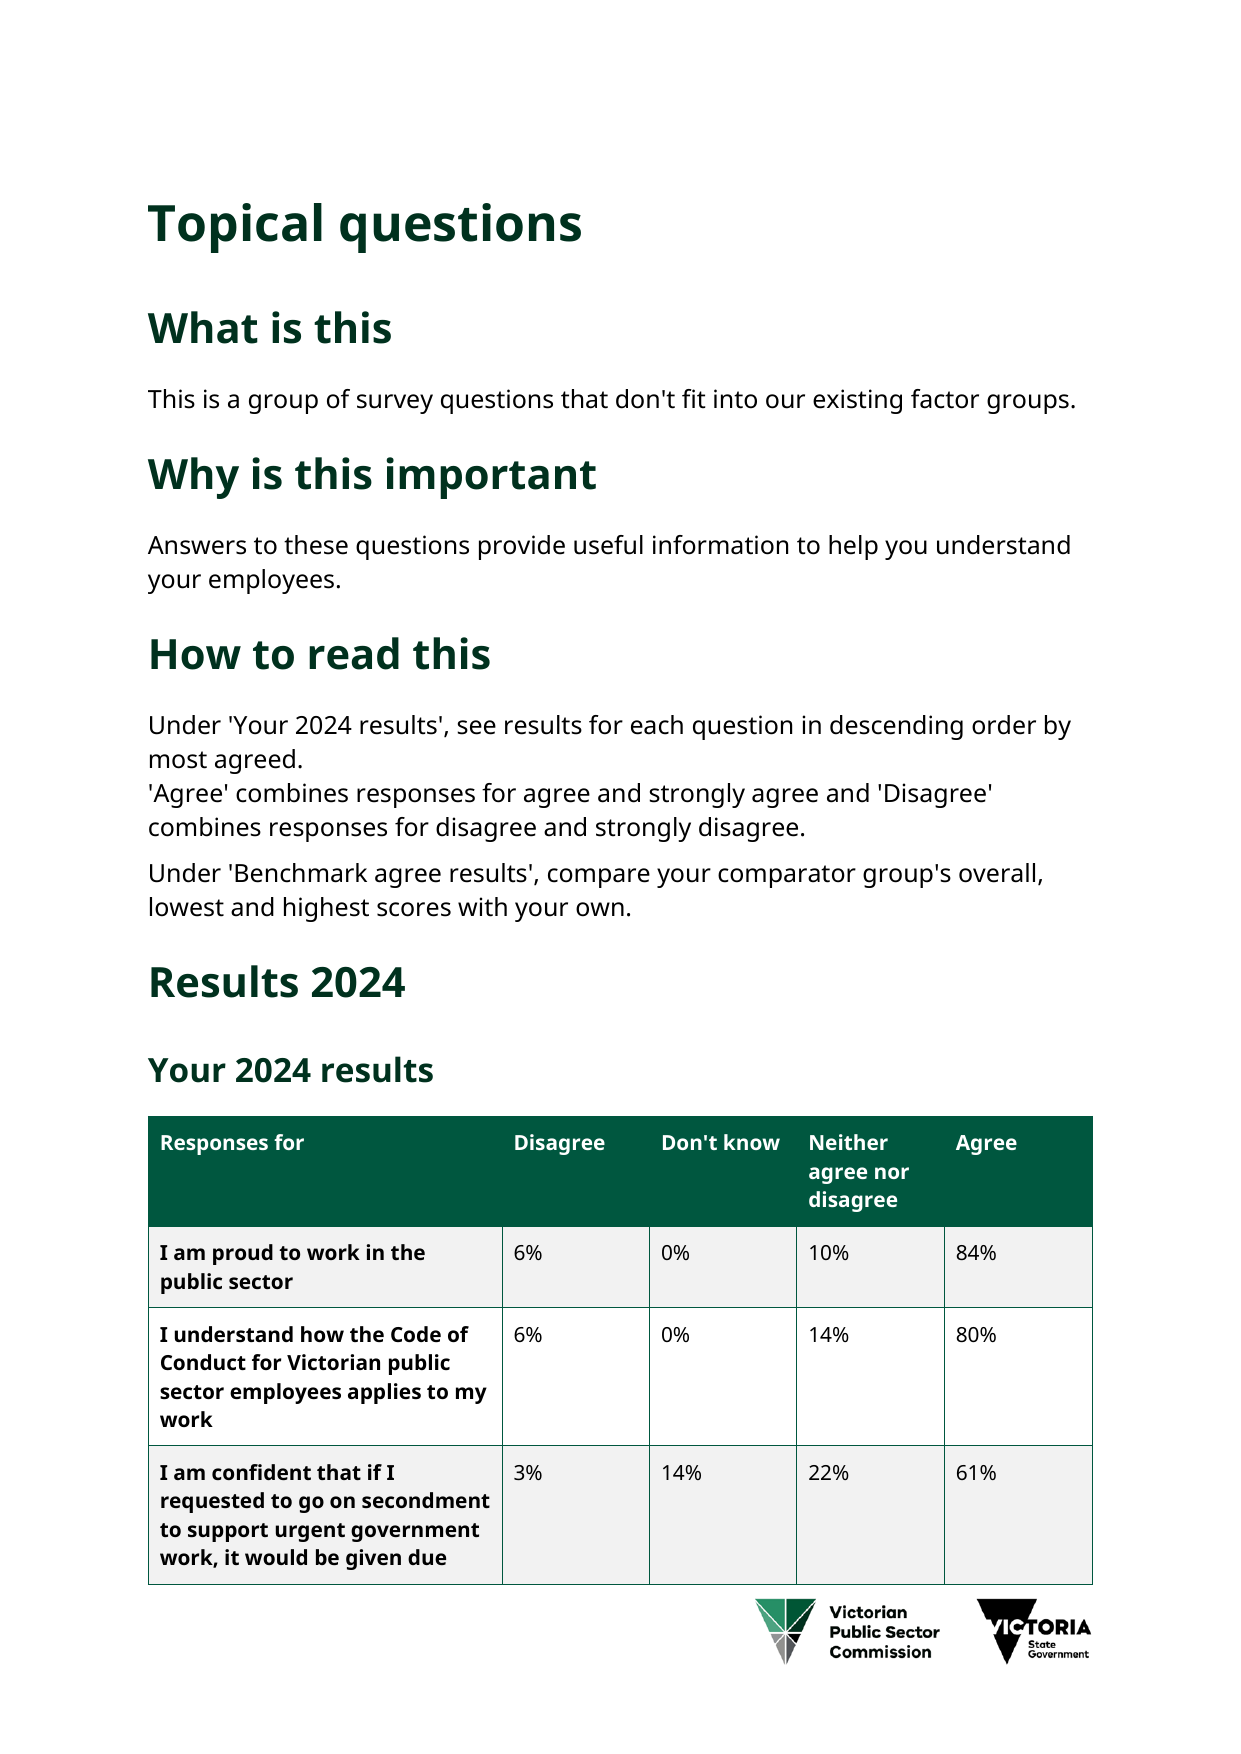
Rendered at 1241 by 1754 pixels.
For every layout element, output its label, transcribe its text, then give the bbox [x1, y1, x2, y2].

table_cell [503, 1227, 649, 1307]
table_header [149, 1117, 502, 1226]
text Under 'Your 2024 results', see results for each question in descending order by most agreed. 'Agree' combines responses for agree and strongly agree and 'Disagree' combines responses for disagree and strongly disagree. [148, 707, 1092, 843]
subtitle What is this [148, 299, 1092, 355]
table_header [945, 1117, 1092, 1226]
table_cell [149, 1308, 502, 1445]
subtitle Topical questions [148, 188, 1092, 256]
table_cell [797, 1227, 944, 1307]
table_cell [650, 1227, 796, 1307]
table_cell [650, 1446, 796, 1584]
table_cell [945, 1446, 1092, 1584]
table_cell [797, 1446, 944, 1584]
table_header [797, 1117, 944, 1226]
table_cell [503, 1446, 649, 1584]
subtitle Your 2024 results [148, 1046, 1092, 1092]
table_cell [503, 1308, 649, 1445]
text Answers to these questions provide useful information to help you understand your employees. [148, 527, 1092, 595]
subtitle Why is this important [148, 444, 1092, 501]
picture [754, 1598, 1093, 1666]
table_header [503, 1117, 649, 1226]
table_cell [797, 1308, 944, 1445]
text Under 'Benchmark agree results', compare your comparator group's overall, lowest and highest scores with your own. [148, 856, 1092, 924]
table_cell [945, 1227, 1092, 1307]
subtitle Results 2024 [148, 953, 1092, 1010]
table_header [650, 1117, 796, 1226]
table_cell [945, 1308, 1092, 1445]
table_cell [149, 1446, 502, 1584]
subtitle How to read this [148, 624, 1092, 681]
text This is a group of survey questions that don't fit into our existing factor groups. [148, 381, 1092, 415]
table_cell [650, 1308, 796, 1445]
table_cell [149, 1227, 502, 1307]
